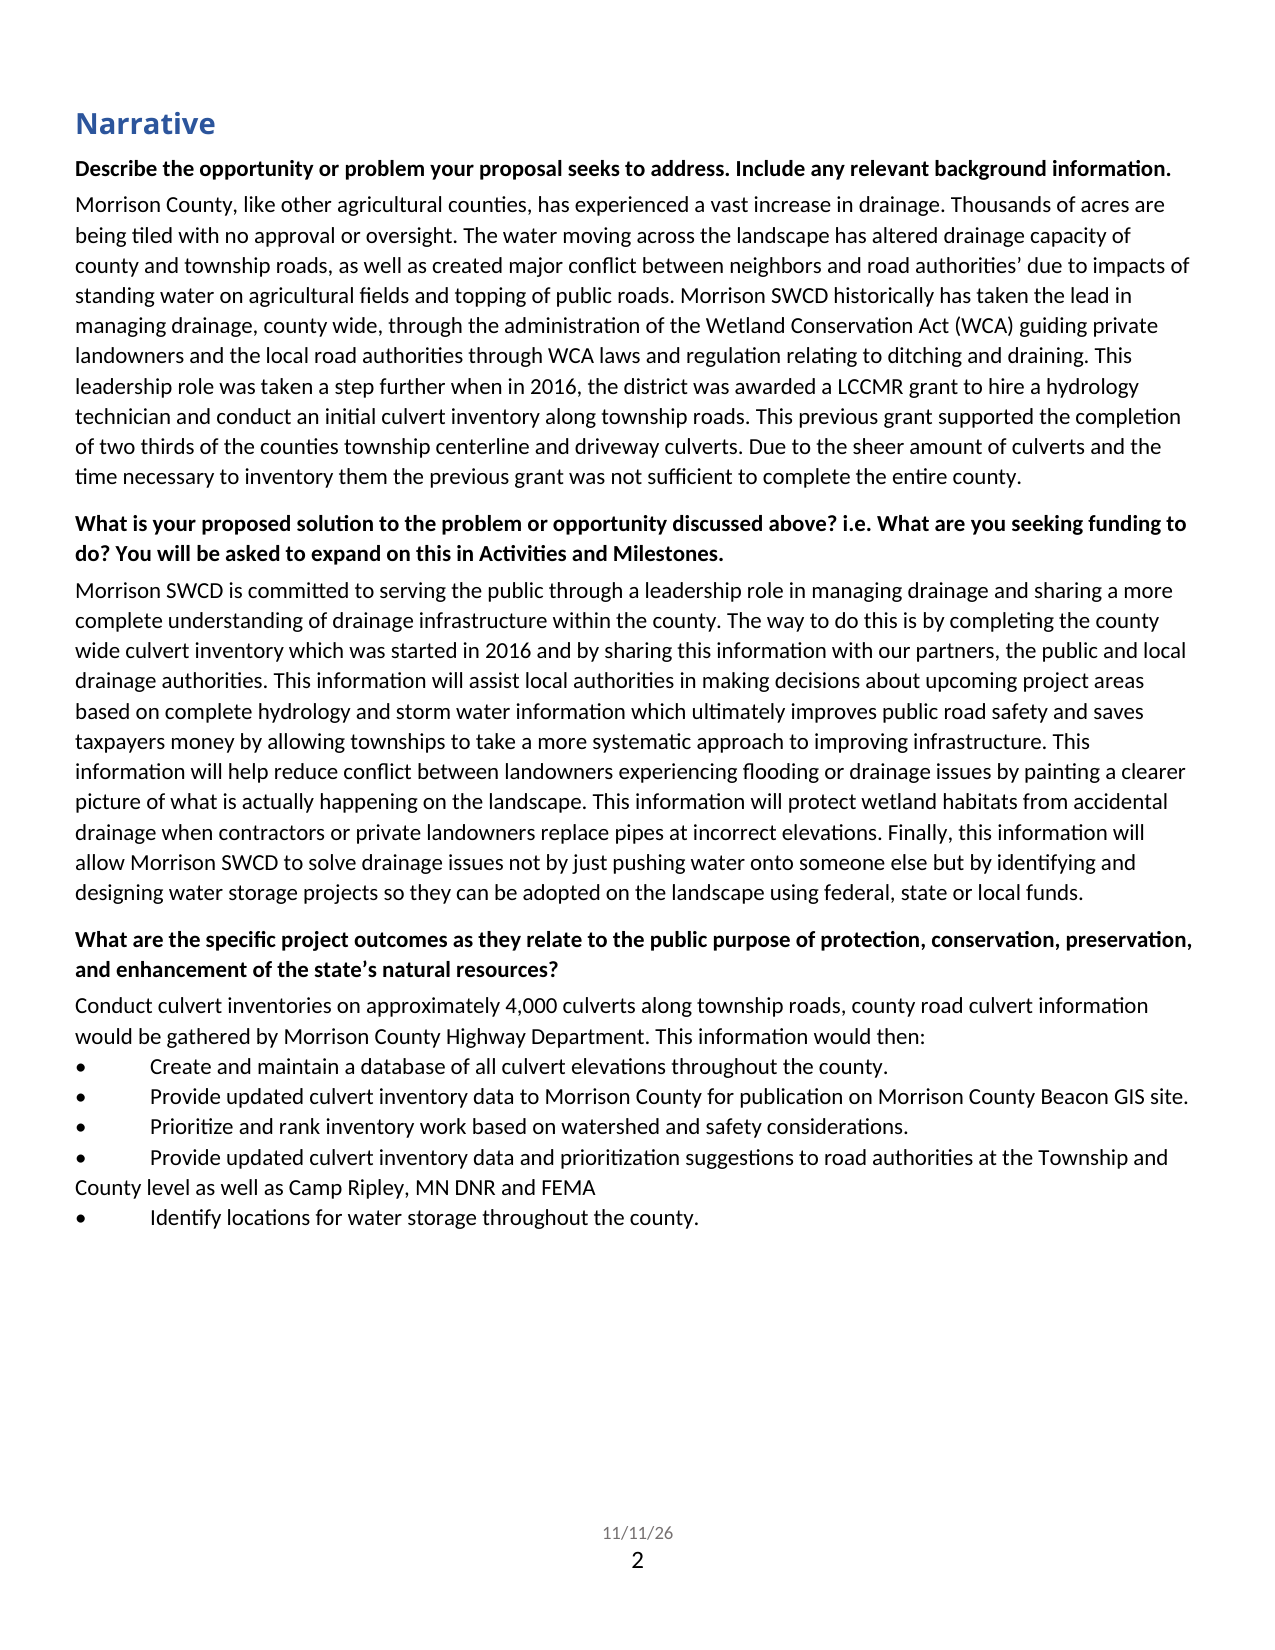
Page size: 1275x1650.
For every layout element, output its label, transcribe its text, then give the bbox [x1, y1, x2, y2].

text Describe the opportunity or problem your proposal seeks to address. Include any relevant background information. [75, 154, 1200, 182]
text Morrison County, like other agricultural counties, has experienced a vast increase in drainage. Thousands of acres are being tiled with no approval or oversight. The water moving across the landscape has altered drainage capacity of county and township roads, as well as created major conflict between neighbors and road authorities’ due to impacts of standing water on agricultural fields and topping of public roads. Morrison SWCD historically has taken the lead in managing drainage, county wide, through the administration of the Wetland Conservation Act (WCA) guiding private landowners and the local road authorities through WCA laws and regulation relating to ditching and draining. This leadership role was taken a step further when in 2016, the district was awarded a LCCMR grant to hire a hydrology technician and conduct an initial culvert inventory along township roads. This previous grant supported the completion of two thirds of the counties township centerline and driveway culverts. Due to the sheer amount of culverts and the time necessary to inventory them the previous grant was not sufficient to complete the entire county. [75, 191, 1200, 491]
text What are the specific project outcomes as they relate to the public purpose of protection, conservation, preservation, and enhancement of the state’s natural resources? [75, 925, 1200, 983]
text What is your proposed solution to the problem or opportunity discussed above? i.e. What are you seeking funding to do? You will be asked to expand on this in Activities and Milestones. [75, 509, 1200, 568]
text Morrison SWCD is committed to serving the public through a leadership role in managing drainage and sharing a more complete understanding of drainage infrastructure within the county. The way to do this is by completing the county wide culvert inventory which was started in 2016 and by sharing this information with our partners, the public and local drainage authorities. This information will assist local authorities in making decisions about upcoming project areas based on complete hydrology and storm water information which ultimately improves public road safety and saves taxpayers money by allowing townships to take a more systematic approach to improving infrastructure. This information will help reduce conflict between landowners experiencing flooding or drainage issues by painting a clearer picture of what is actually happening on the landscape. This information will protect wetland habitats from accidental drainage when contractors or private landowners replace pipes at incorrect elevations. Finally, this information will allow Morrison SWCD to solve drainage issues not by just pushing water onto someone else but by identifying and designing water storage projects so they can be adopted on the landscape using federal, state or local funds. [75, 576, 1200, 906]
text Conduct culvert inventories on approximately 4,000 culverts along township roads, county road culvert information would be gathered by Morrison County Highway Department. This information would then: • Create and maintain a database of all culvert elevations throughout the county. • Provide updated culvert inventory data to Morrison County for publication on Morrison County Beacon GIS site. • Prioritize and rank inventory work based on watershed and safety considerations. • Provide updated culvert inventory data and prioritization suggestions to road authorities at the Township and County level as well as Camp Ripley, MN DNR and FEMA • Identify locations for water storage throughout the county. [75, 992, 1200, 1231]
subtitle Narrative [75, 103, 1200, 143]
